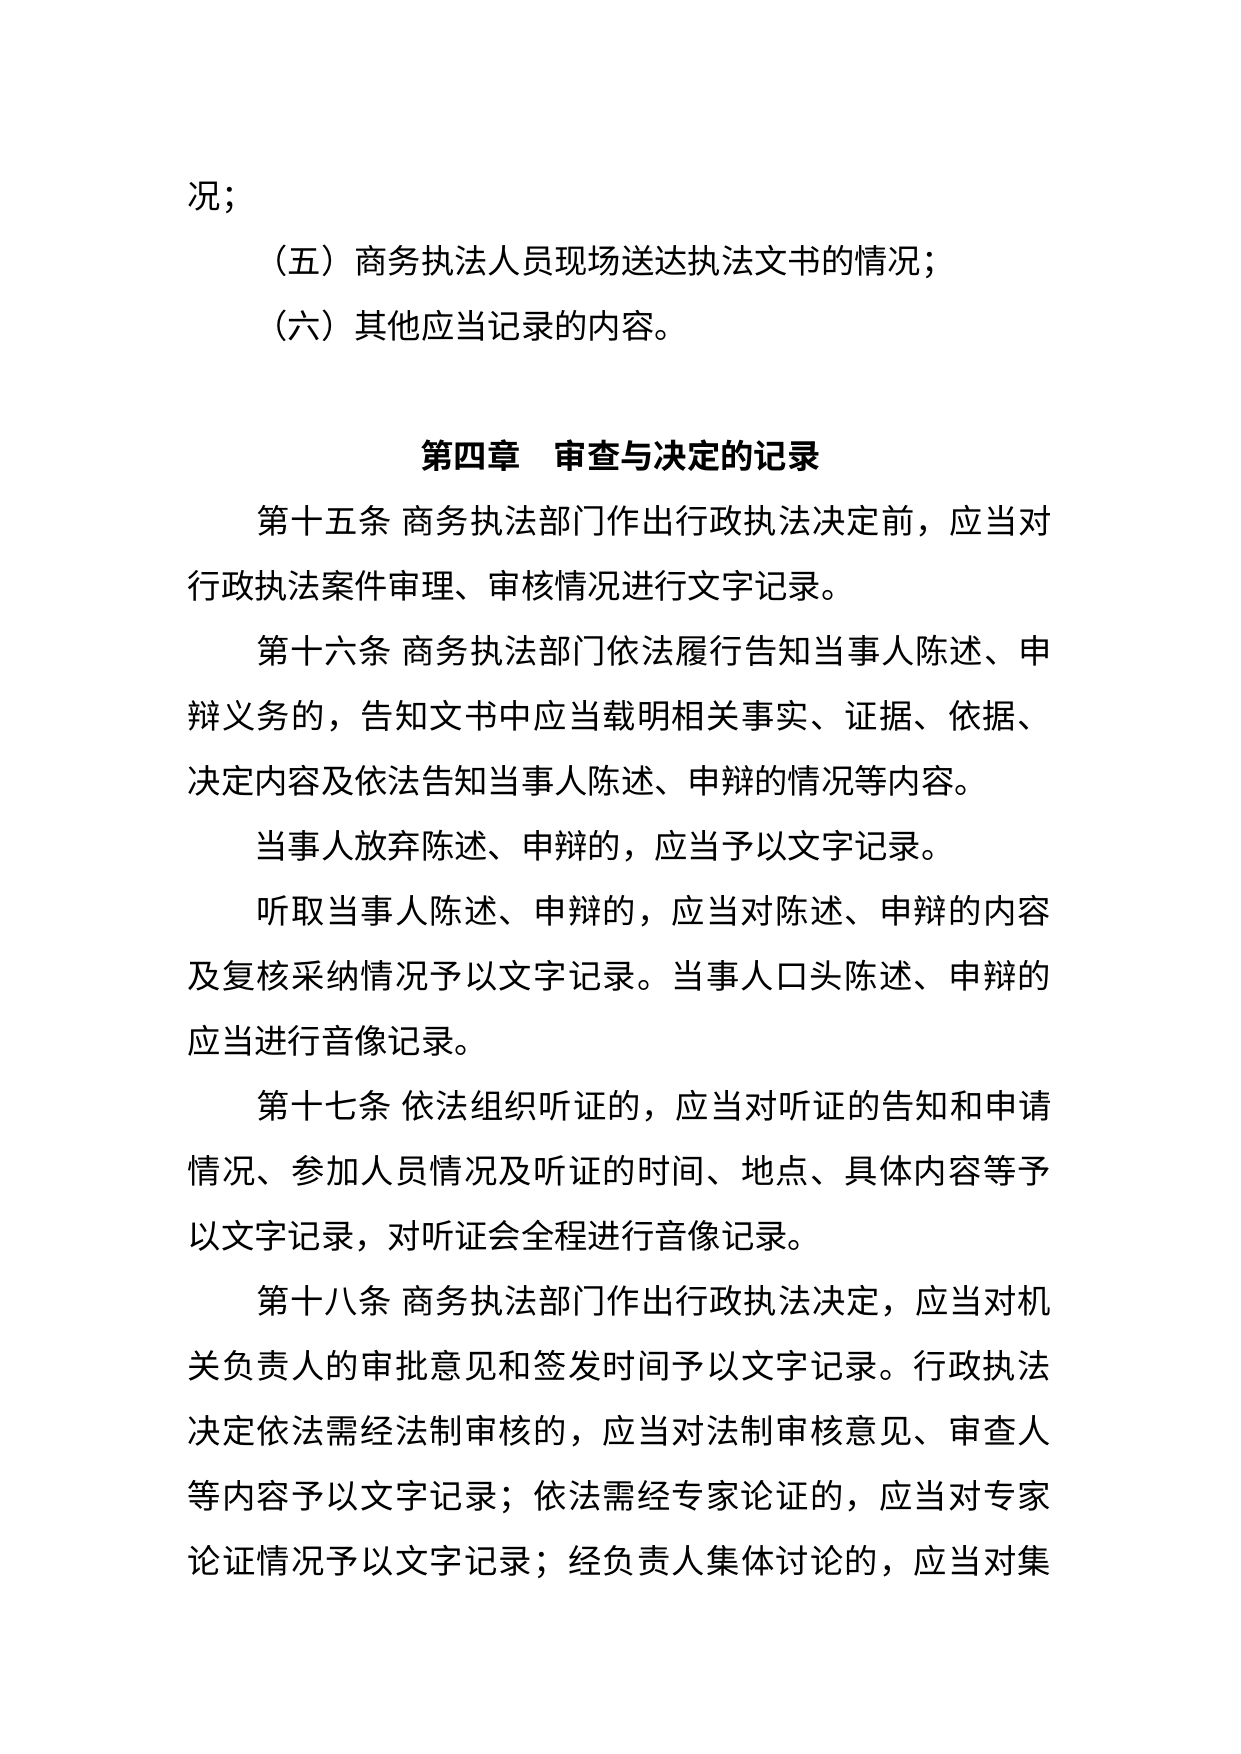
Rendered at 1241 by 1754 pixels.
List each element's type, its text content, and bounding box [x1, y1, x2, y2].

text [187, 162, 1053, 227]
text 第四章 审查与决定的记录 [187, 422, 1053, 487]
text 第十六条 商务执法部门依法履行告知当事人陈述、申辩义务的，告知文书中应当载明相关事实、证据、依据、决定内容及依法告知当事人陈述、申辩的情况等内容。 [187, 617, 1053, 812]
text 第十五条 商务执法部门作出行政执法决定前，应当对行政执法案件审理、审核情况进行文字记录。 [187, 487, 1053, 617]
text 当事人放弃陈述、申辩的，应当予以文字记录。 [187, 812, 1053, 877]
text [187, 1267, 1053, 1592]
text 第十七条 依法组织听证的，应当对听证的告知和申请情况、参加人员情况及听证的时间、地点、具体内容等予以文字记录，对听证会全程进行音像记录。 [187, 1072, 1053, 1267]
text 听取当事人陈述、申辩的，应当对陈述、申辩的内容及复核采纳情况予以文字记录。当事人口头陈述、申辩的，应当进行音像记录。 [187, 877, 1053, 1072]
text （六）其他应当记录的内容。 [187, 292, 1053, 357]
text （五）商务执法人员现场送达执法文书的情况； [187, 227, 1053, 292]
